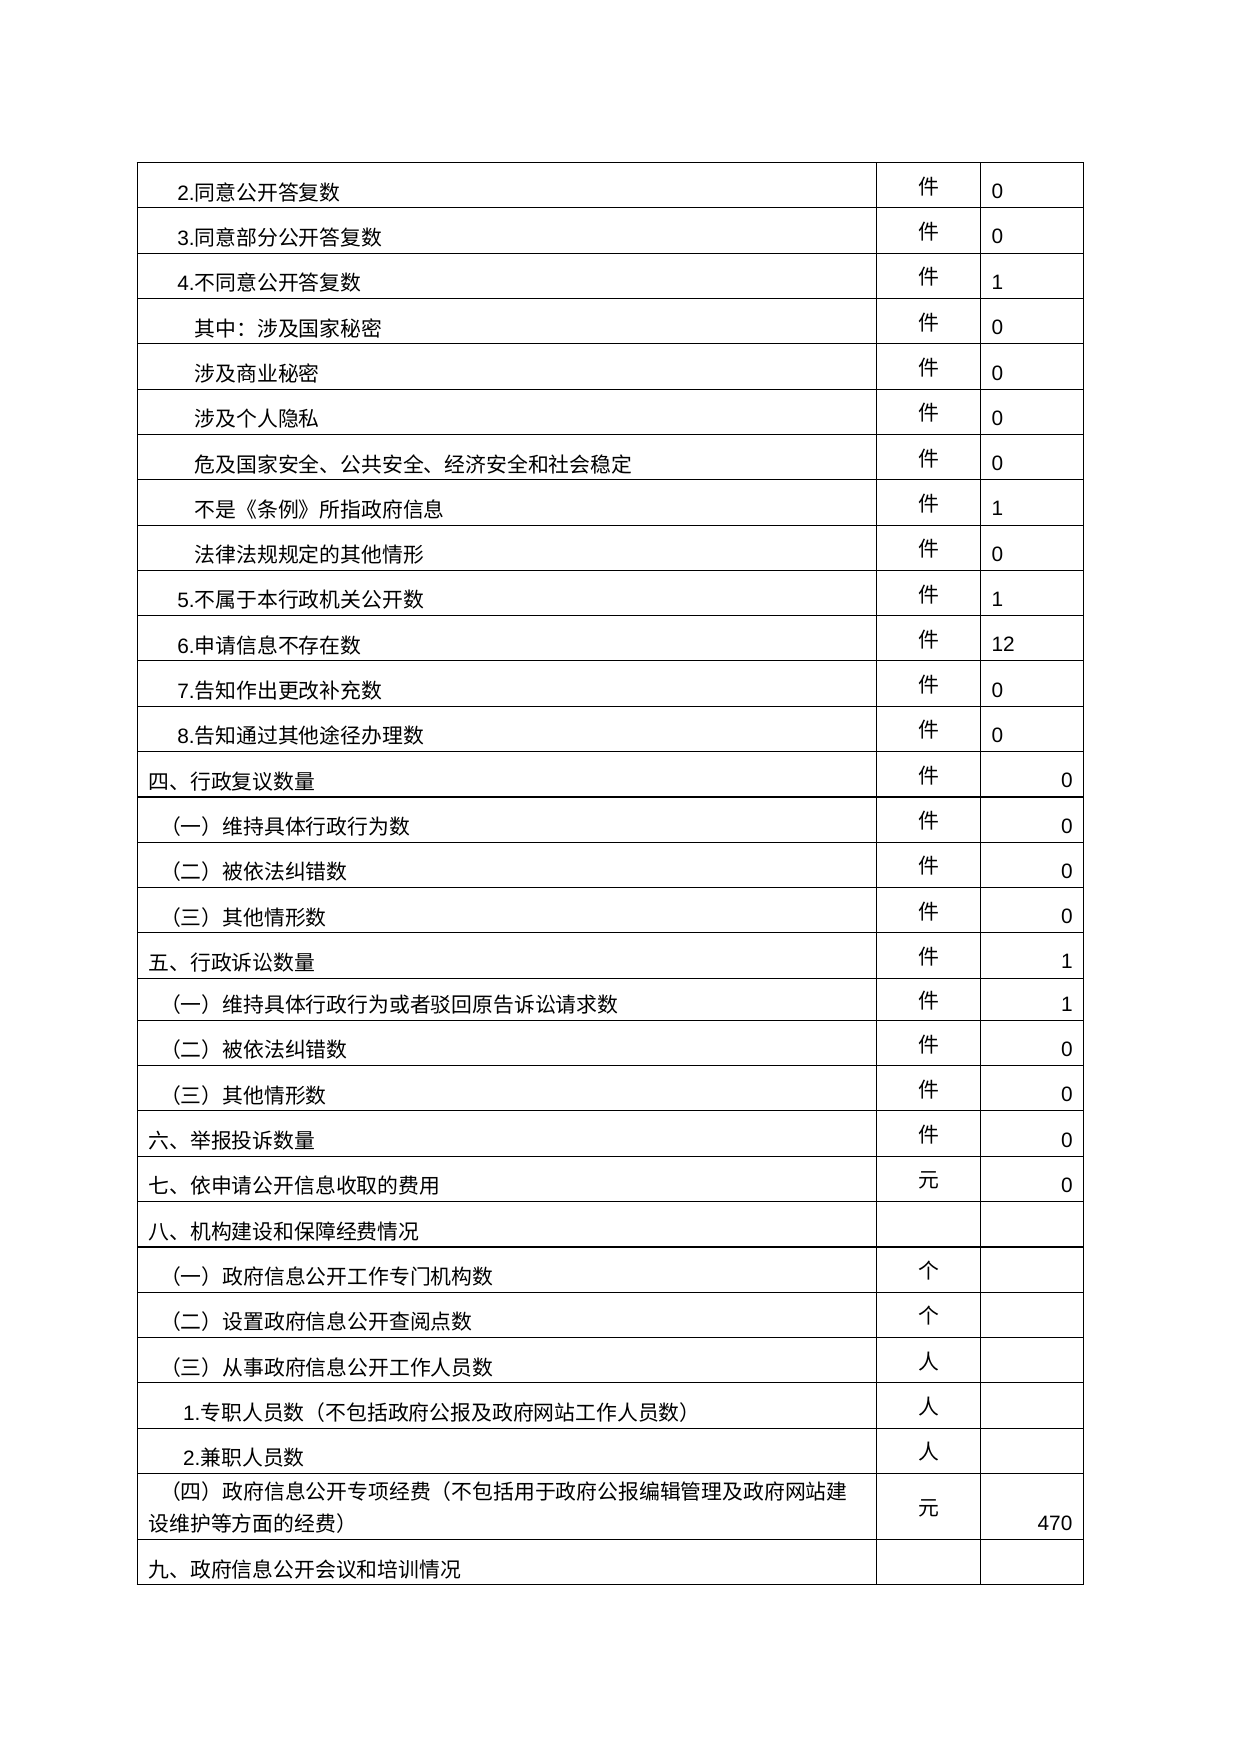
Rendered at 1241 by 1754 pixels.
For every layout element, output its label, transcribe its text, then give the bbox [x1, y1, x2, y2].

table_cell 元 [877, 1474, 980, 1539]
table_cell 8.告知通过其他途径办理数 [138, 707, 876, 751]
table_cell 人 [877, 1429, 980, 1473]
table_cell [981, 1540, 1083, 1584]
table_cell 件 [877, 571, 980, 615]
table_cell 1 [981, 571, 1083, 615]
table_cell 12 [981, 616, 1083, 660]
table_cell （一）政府信息公开工作专门机构数 [138, 1248, 876, 1292]
table_cell 人 [877, 1383, 980, 1428]
table_cell 件 [877, 344, 980, 388]
table_cell 6.申请信息不存在数 [138, 616, 876, 660]
table_cell 0 [981, 435, 1083, 479]
table_cell [877, 1202, 980, 1246]
table_cell 1 [981, 933, 1083, 978]
table_cell 件 [877, 208, 980, 253]
table_cell 件 [877, 1066, 980, 1110]
table_cell （二）被依法纠错数 [138, 1021, 876, 1065]
table_cell 元 [877, 1157, 980, 1201]
table_cell （一）维持具体行政行为或者驳回原告诉讼请求数 [138, 979, 876, 1020]
table_cell [877, 1540, 980, 1584]
table_cell （三）从事政府信息公开工作人员数 [138, 1338, 876, 1382]
table_cell 八、机构建设和保障经费情况 [138, 1202, 876, 1246]
table_cell （四）政府信息公开专项经费（不包括用于政府公报编辑管理及政府网站建设维护等方面的经费） [138, 1474, 876, 1539]
table_cell 2.同意公开答复数 [138, 163, 876, 207]
table_cell 个 [877, 1248, 980, 1292]
table_cell 涉及商业秘密 [138, 344, 876, 388]
table_cell 危及国家安全、公共安全、经济安全和社会稳定 [138, 435, 876, 479]
table_cell 7.告知作出更改补充数 [138, 661, 876, 706]
table_cell [981, 1429, 1083, 1473]
table_cell 0 [981, 1021, 1083, 1065]
table_cell 0 [981, 390, 1083, 434]
table_cell 1 [981, 480, 1083, 524]
table_cell [981, 1248, 1083, 1292]
table_cell 六、举报投诉数量 [138, 1111, 876, 1156]
table_cell 0 [981, 888, 1083, 932]
table_cell 其中：涉及国家秘密 [138, 299, 876, 343]
table_cell 0 [981, 1157, 1083, 1201]
table_cell 件 [877, 254, 980, 298]
table_cell [981, 1202, 1083, 1246]
table_cell 件 [877, 1021, 980, 1065]
table_cell 3.同意部分公开答复数 [138, 208, 876, 253]
table_cell 0 [981, 344, 1083, 388]
table_cell 件 [877, 752, 980, 796]
table_cell 0 [981, 752, 1083, 796]
table_cell 件 [877, 933, 980, 978]
table_cell 1 [981, 979, 1083, 1020]
table_cell 件 [877, 390, 980, 434]
table_cell （二）设置政府信息公开查阅点数 [138, 1293, 876, 1337]
table_cell 件 [877, 843, 980, 887]
table_cell 件 [877, 1111, 980, 1156]
table_cell 0 [981, 1111, 1083, 1156]
table_cell 五、行政诉讼数量 [138, 933, 876, 978]
table_cell 不是《条例》所指政府信息 [138, 480, 876, 524]
table_cell 0 [981, 163, 1083, 207]
table_cell 件 [877, 435, 980, 479]
table_cell 件 [877, 707, 980, 751]
table_cell 人 [877, 1338, 980, 1382]
table_cell 件 [877, 480, 980, 524]
table_cell （二）被依法纠错数 [138, 843, 876, 887]
table_cell 件 [877, 299, 980, 343]
table_cell （一）维持具体行政行为数 [138, 798, 876, 842]
table_cell 九、政府信息公开会议和培训情况 [138, 1540, 876, 1584]
table_cell 个 [877, 1293, 980, 1337]
table_cell 470 [981, 1474, 1083, 1539]
table_cell （三）其他情形数 [138, 888, 876, 932]
table_cell 5.不属于本行政机关公开数 [138, 571, 876, 615]
table_cell 0 [981, 299, 1083, 343]
table_cell 七、依申请公开信息收取的费用 [138, 1157, 876, 1201]
table_cell 4.不同意公开答复数 [138, 254, 876, 298]
table_cell 0 [981, 843, 1083, 887]
table_cell （三）其他情形数 [138, 1066, 876, 1110]
table_cell 0 [981, 707, 1083, 751]
table_cell [981, 1293, 1083, 1337]
table_cell 件 [877, 979, 980, 1020]
table_cell 法律法规规定的其他情形 [138, 526, 876, 570]
table_cell 0 [981, 798, 1083, 842]
table_cell 0 [981, 208, 1083, 253]
table_cell 0 [981, 661, 1083, 706]
table_cell 件 [877, 798, 980, 842]
table_cell 0 [981, 1066, 1083, 1110]
table_cell 件 [877, 616, 980, 660]
table_cell 2.兼职人员数 [138, 1429, 876, 1473]
table_cell 四、行政复议数量 [138, 752, 876, 796]
table_cell [981, 1338, 1083, 1382]
table_cell 涉及个人隐私 [138, 390, 876, 434]
table_cell 件 [877, 526, 980, 570]
table_cell 0 [981, 526, 1083, 570]
table_cell 件 [877, 888, 980, 932]
table_cell 1 [981, 254, 1083, 298]
table_cell 件 [877, 163, 980, 207]
table_cell [981, 1383, 1083, 1428]
table_cell 件 [877, 661, 980, 706]
table_cell 1.专职人员数（不包括政府公报及政府网站工作人员数） [138, 1383, 876, 1428]
